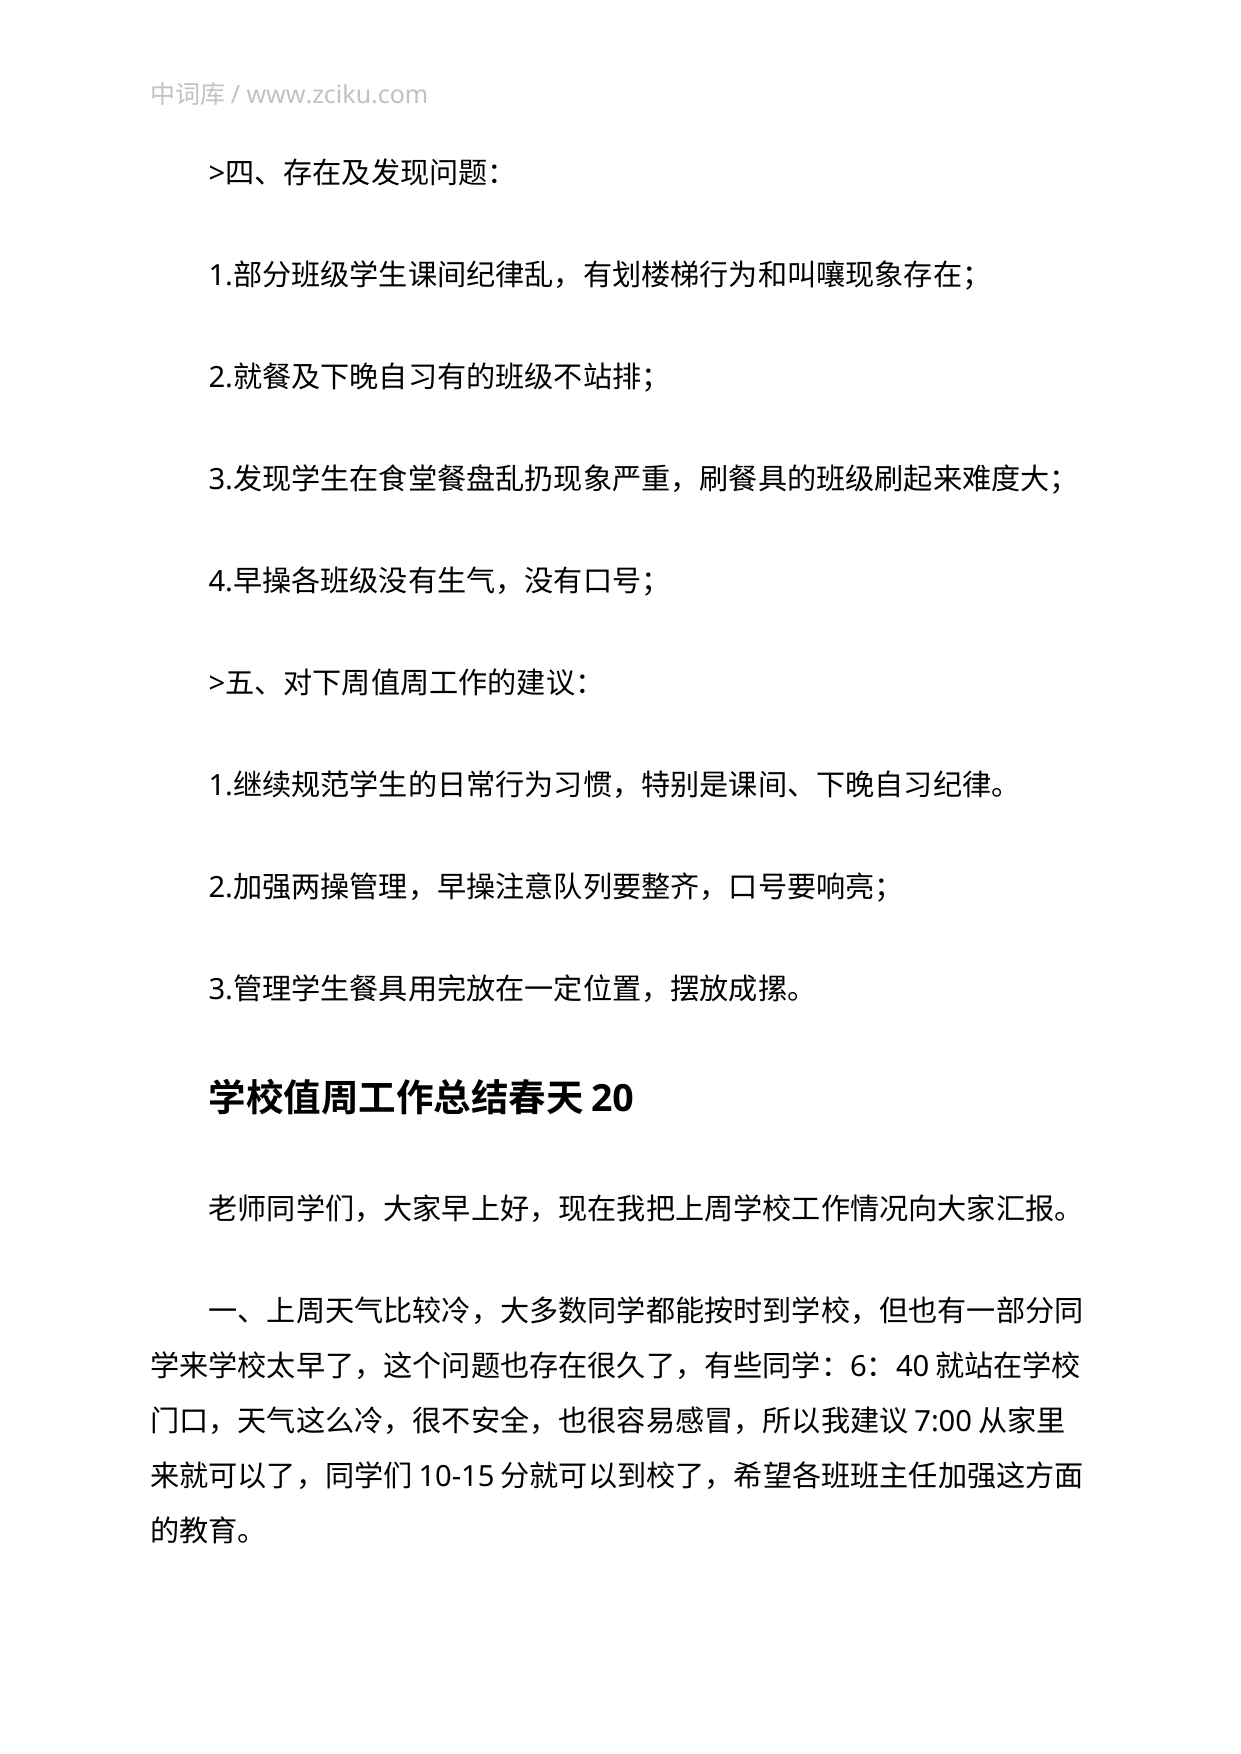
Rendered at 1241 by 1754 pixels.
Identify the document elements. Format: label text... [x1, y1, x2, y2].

text 4.早操各班级没有生气，没有口号； [150, 558, 1090, 600]
text 3.发现学生在食堂餐盘乱扔现象严重，刷餐具的班级刷起来难度大； [150, 456, 1090, 498]
text 2.加强两操管理，早操注意队列要整齐，口号要响亮； [150, 864, 1090, 906]
text 1.继续规范学生的日常行为习惯，特别是课间、下晚自习纪律。 [150, 762, 1090, 804]
text 2.就餐及下晚自习有的班级不站排； [150, 354, 1090, 396]
text 3.管理学生餐具用完放在一定位置，摆放成摞。 [150, 966, 1090, 1008]
text 1.部分班级学生课间纪律乱，有划楼梯行为和叫嚷现象存在； [150, 252, 1090, 294]
text 学校值周工作总结春天20 [150, 1068, 1090, 1122]
text >五、对下周值周工作的建议： [150, 660, 1090, 702]
text >四、存在及发现问题： [150, 150, 1090, 192]
text 一、上周天气比较冷，大多数同学都能按时到学校，但也有一部分同学来学校太早了，这个问题也存在很久了，有些同学：6：40就站在学校门口，天气这么冷，很不安全，也很容易感冒，所以我建议7:00从家里来就可以了，同学们10-15分就可以到校了，希望各班班主任加强这方面的教育。 [150, 1287, 1090, 1549]
text 老师同学们，大家早上好，现在我把上周学校工作情况向大家汇报。 [150, 1185, 1090, 1228]
